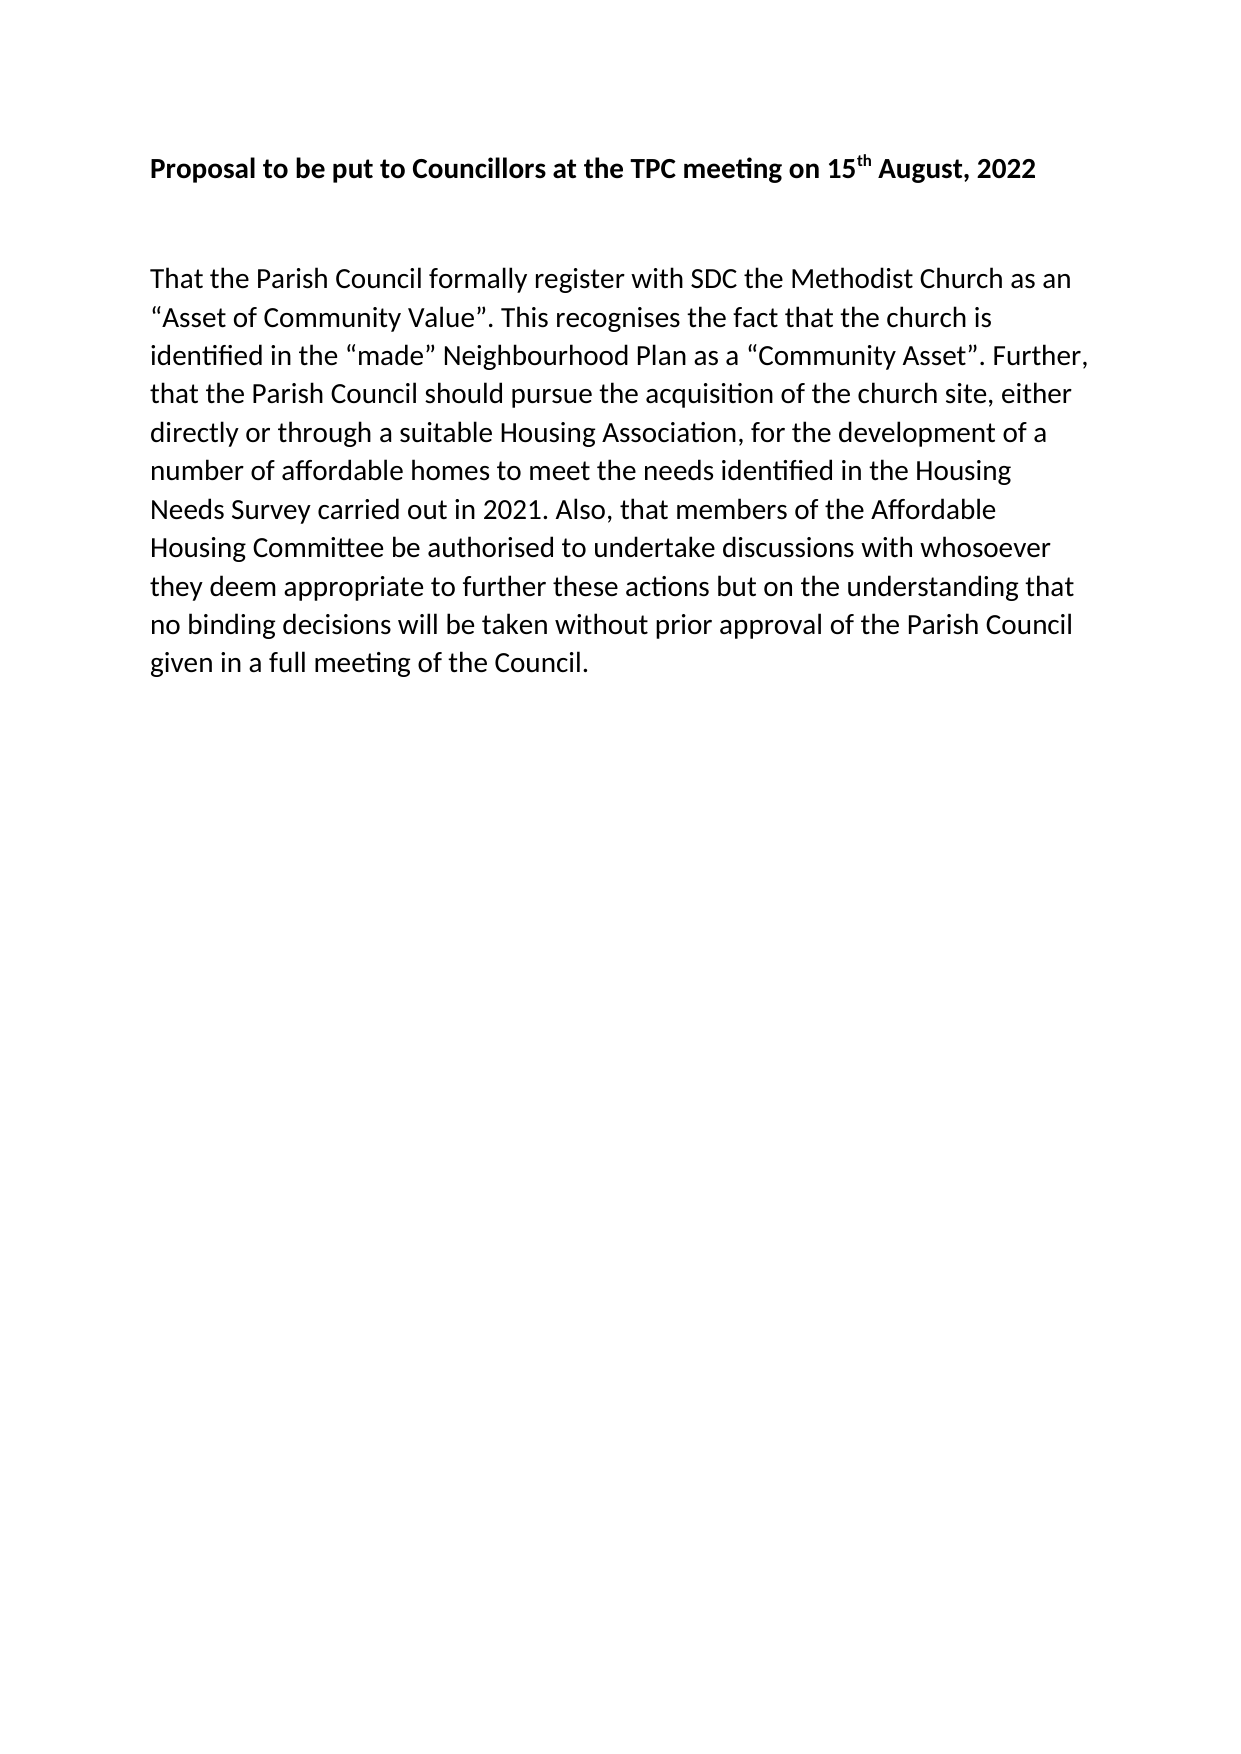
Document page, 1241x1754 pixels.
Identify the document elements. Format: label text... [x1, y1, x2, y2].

text Proposal to be put to Councillors at the TPC meeting on 15th August, 2022 [150, 150, 1090, 186]
text That the Parish Council formally register with SDC the Methodist Church as an “Asset of Community Value”. This recognises the fact that the church is identified in the “made” Neighbourhood Plan as a “Community Asset”. Further, that the Parish Council should pursue the acquisition of the church site, either directly or through a suitable Housing Association, for the development of a number of affordable homes to meet the needs identified in the Housing Needs Survey carried out in 2021. Also, that members of the Affordable Housing Committee be authorised to undertake discussions with whosoever they deem appropriate to further these actions but on the understanding that no binding decisions will be taken without prior approval of the Parish Council given in a full meeting of the Council. [150, 260, 1090, 680]
